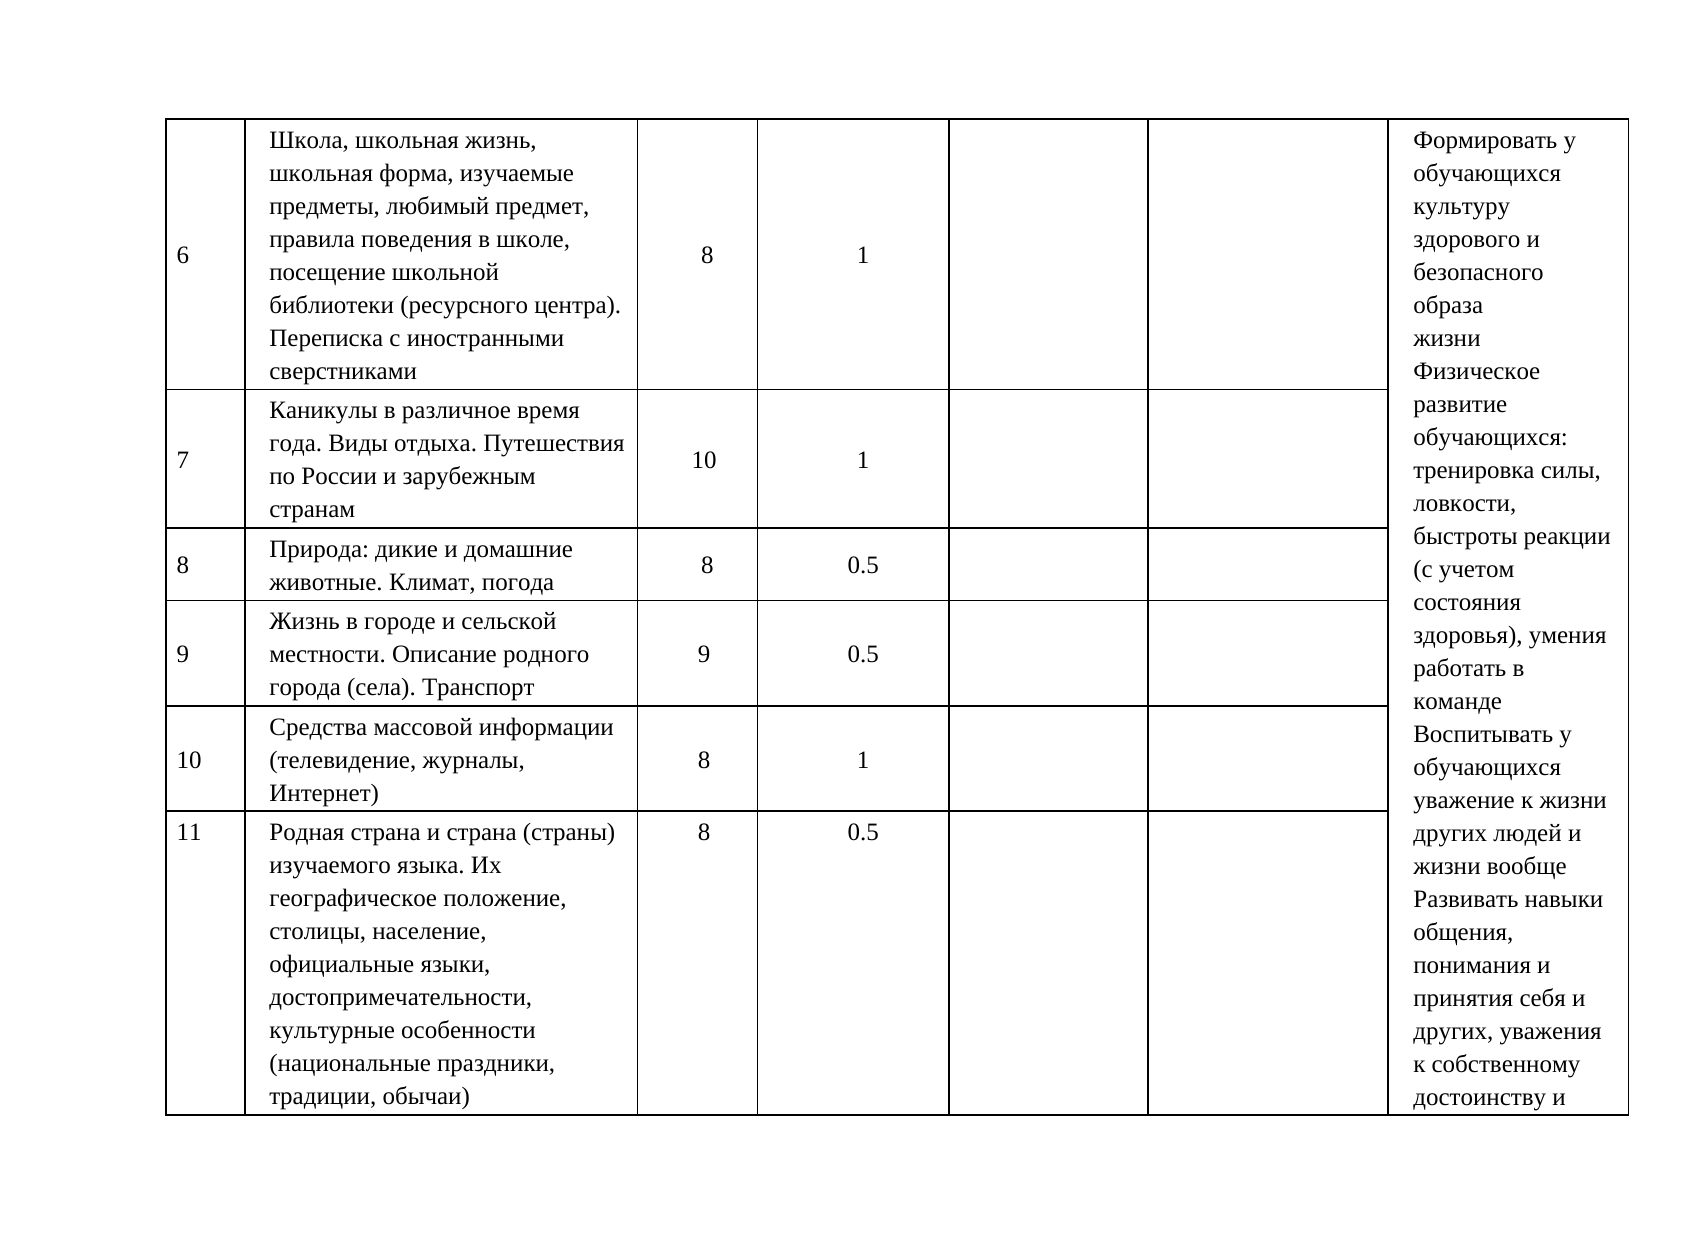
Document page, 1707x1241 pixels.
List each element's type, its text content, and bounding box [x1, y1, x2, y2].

table_cell Формировать у обучающихся культуру здорового и безопасного образа жизни Физическое развитие обучающихся: тренировка силы, ловкости, быстроты реакции (с учетом состояния здоровья), умения работать в команде Воспитывать у обучающихся уважение к жизни других людей и жизни вообще Развивать навыки общения, понимания и принятия себя и других, уважения к собственному достоинству и достоинству других людей Обучение конструктивным способам выхода из конфликта Развивать навыки безопасного поведения в природной и социальной среде, чрезвычайных ситуациях. Сотрудничать с другими педагогами и специалистами в решении воспитательных задач Побуждать обучающихся соблюдать на уроке принципы учебной дисциплины и самоорганизации Строить учебно-воспитательный процесс с учетом культурных, половозрастных и индивидуальных различий детей. [1389, 120, 1628, 1114]
table_cell [1149, 120, 1387, 389]
table_cell [1149, 390, 1387, 527]
table_cell 8 [638, 120, 757, 389]
table_cell [950, 529, 1147, 599]
table_cell [950, 390, 1147, 527]
table_cell 11 [167, 812, 244, 1114]
table_cell [1149, 529, 1387, 599]
table_cell 0.5 [758, 529, 948, 599]
table_cell 1 [758, 120, 948, 389]
table_cell 9 [167, 601, 244, 705]
table_cell 10 [638, 390, 757, 527]
table_cell 7 [167, 390, 244, 527]
table_cell 8 [638, 812, 757, 1114]
table_cell [950, 601, 1147, 705]
table_cell Родная страна и страна (страны) изучаемого языка. Их географическое положение, столицы, население, официальные языки, достопримечательности, культурные особенности (национальные праздники, традиции, обычаи) [246, 812, 637, 1114]
table_cell 6 [167, 120, 244, 389]
table_cell 0.5 [758, 812, 948, 1114]
table_cell [950, 120, 1147, 389]
table_cell 0.5 [758, 601, 948, 705]
table_cell Природа: дикие и домашние животные. Климат, погода [246, 529, 637, 599]
table_cell 10 [167, 707, 244, 810]
table_cell 8 [638, 707, 757, 810]
table_cell Средства массовой информации (телевидение, журналы, Интернет) [246, 707, 637, 810]
table_cell [950, 812, 1147, 1114]
table_cell 8 [167, 529, 244, 599]
table_cell 9 [638, 601, 757, 705]
table_cell [950, 707, 1147, 810]
table_cell 1 [758, 390, 948, 527]
table_cell [1149, 707, 1387, 810]
table_cell [1149, 601, 1387, 705]
table_cell 8 [638, 529, 757, 599]
table_cell 1 [758, 707, 948, 810]
table_cell Каникулы в различное время года. Виды отдыха. Путешествия по России и зарубежным странам [246, 390, 637, 527]
table_cell Жизнь в городе и сельской местности. Описание родного города (села). Транспорт [246, 601, 637, 705]
table_cell Школа, школьная жизнь, школьная форма, изучаемые предметы, любимый предмет, правила поведения в школе, посещение школьной библиотеки (ресурсного центра). Переписка с иностранными сверстниками [246, 120, 637, 389]
table_cell [1149, 812, 1387, 1114]
